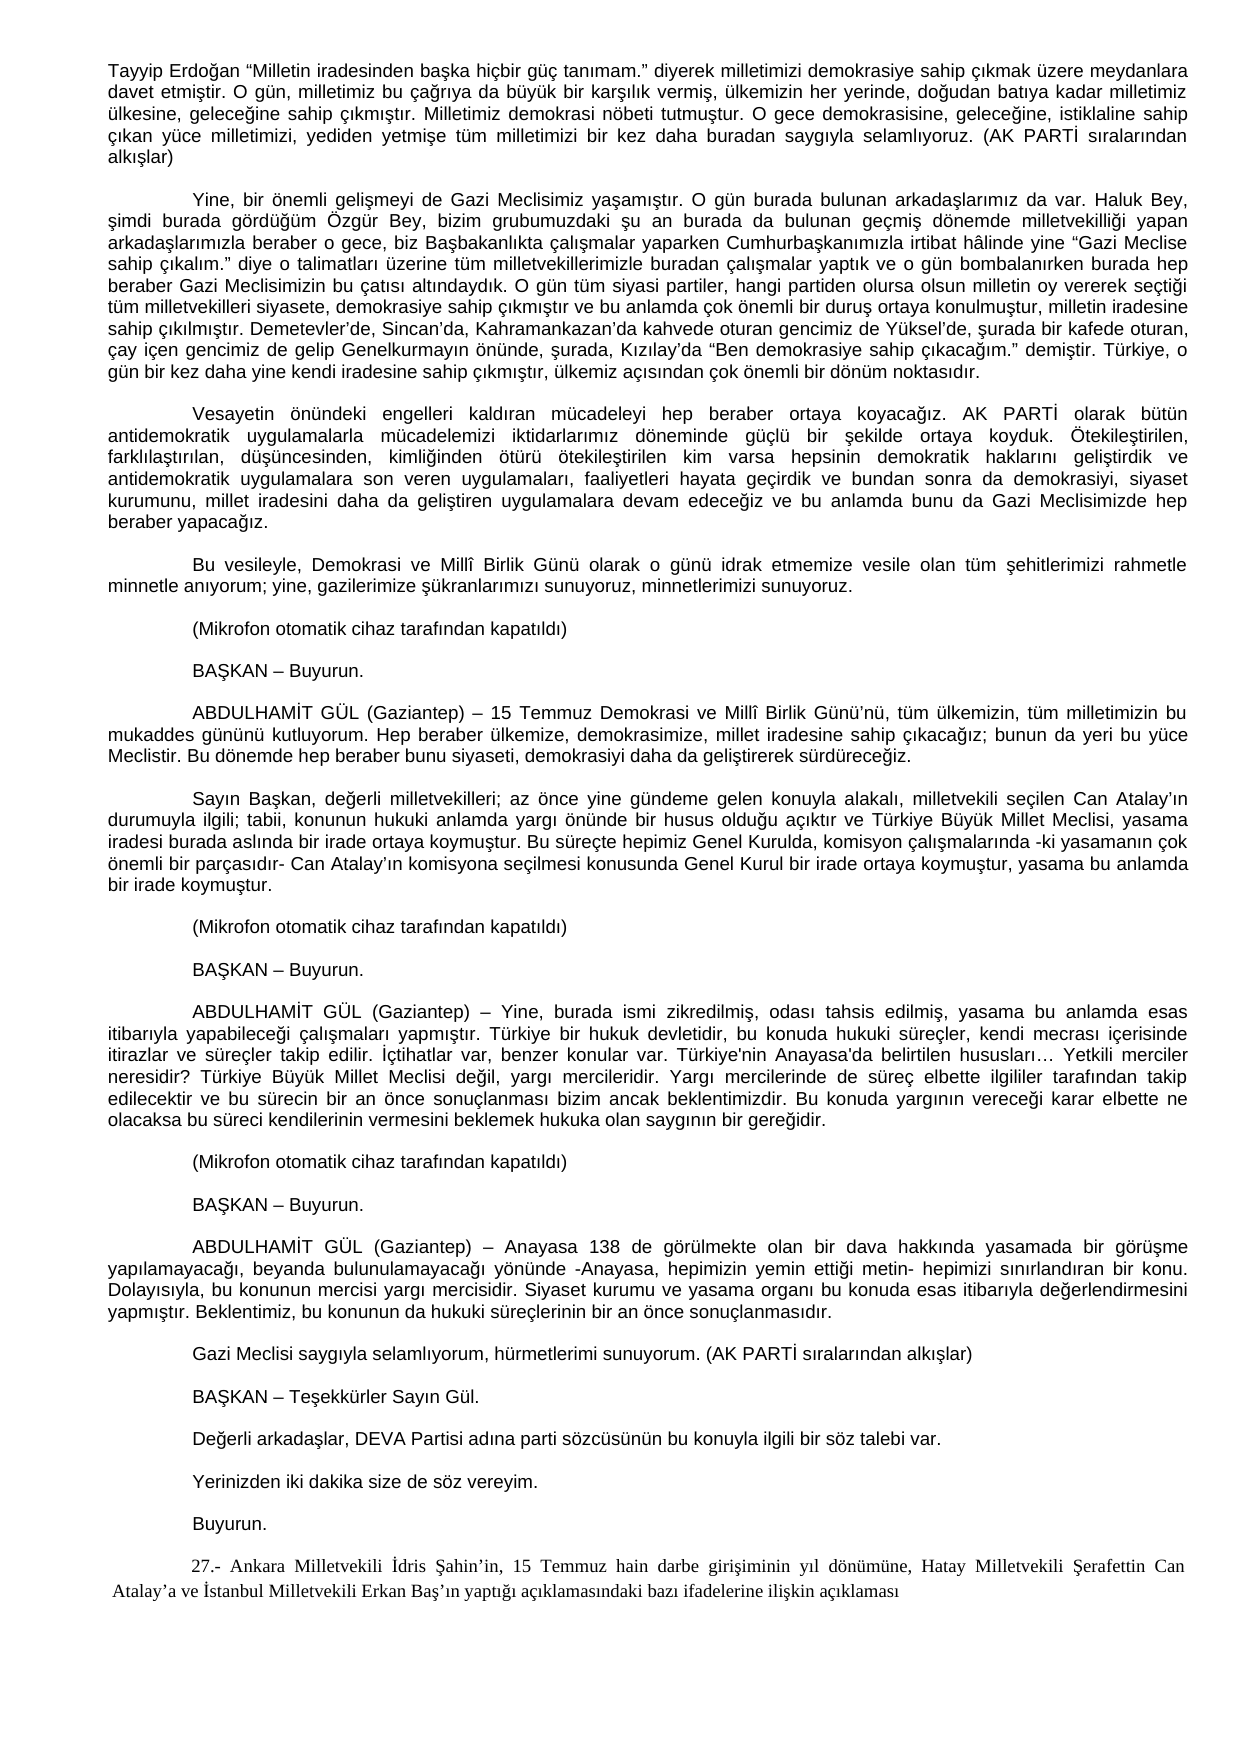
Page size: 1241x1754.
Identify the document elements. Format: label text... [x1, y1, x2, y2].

text BAŞKAN – Buyurun. [108, 959, 1189, 980]
text (Mikrofon otomatik cihaz tarafından kapatıldı) [108, 916, 1189, 938]
text Yine, bir önemli gelişmeyi de Gazi Meclisimiz yaşamıştır. O gün burada bulunan arkadaşlarımız da var. Haluk Bey, şimdi burada gördüğüm Özgür Bey, bizim grubumuzdaki şu an burada da bulunan geçmiş dönemde milletvekilliği yapan arkadaşlarımızla beraber o gece, biz Başbakanlıkta çalışmalar yaparken Cumhurbaşkanımızla irtibat hâlinde yine “Gazi Meclise sahip çıkalım.” diye o talimatları üzerine tüm milletvekillerimizle buradan çalışmalar yaptık ve o gün bombalanırken burada hep beraber Gazi Meclisimizin bu çatısı altındaydık. O gün tüm siyasi partiler, hangi partiden olursa olsun milletin oy vererek seçtiği tüm milletvekilleri siyasete, demokrasiye sahip çıkmıştır ve bu anlamda çok önemli bir duruş ortaya konulmuştur, milletin iradesine sahip çıkılmıştır. Demetevler’de, Sincan’da, Kahramankazan’da kahvede oturan gencimiz de Yüksel’de, şurada bir kafede oturan, çay içen gencimiz de gelip Genelkurmayın önünde, şurada, Kızılay’da “Ben demokrasiye sahip çıkacağım.” demiştir. Türkiye, o gün bir kez daha yine kendi iradesine sahip çıkmıştır, ülkemiz açısından çok önemli bir dönüm noktasıdır. [108, 188, 1189, 382]
text (Mikrofon otomatik cihaz tarafından kapatıldı) [108, 617, 1189, 639]
text Değerli arkadaşlar, DEVA Partisi adına parti sözcüsünün bu konuyla ilgili bir söz talebi var. [108, 1428, 1189, 1449]
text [108, 60, 1189, 167]
text ABDULHAMİT GÜL (Gaziantep) – Anayasa 138 de görülmekte olan bir dava hakkında yasamada bir görüşme yapılamayacağı, beyanda bulunulamayacağı yönünde -Anayasa, hepimizin yemin ettiği metin- hepimizi sınırlandıran bir konu. Dolayısıyla, bu konunun mercisi yargı mercisidir. Siyaset kurumu ve yasama organı bu konuda esas itibarıyla değerlendirmesini yapmıştır. Beklentimiz, bu konunun da hukuki süreçlerinin bir an önce sonuçlanmasıdır. [108, 1236, 1189, 1322]
text BAŞKAN – Teşekkürler Sayın Gül. [108, 1386, 1189, 1407]
text Buyurun. [108, 1513, 1189, 1534]
text Sayın Başkan, değerli milletvekilleri; az önce yine gündeme gelen konuyla alakalı, milletvekili seçilen Can Atalay’ın durumuyla ilgili; tabii, konunun hukuki anlamda yargı önünde bir husus olduğu açıktır ve Türkiye Büyük Millet Meclisi, yasama iradesi burada aslında bir irade ortaya koymuştur. Bu süreçte hepimiz Genel Kurulda, komisyon çalışmalarında -ki yasamanın çok önemli bir parçasıdır- Can Atalay’ın komisyona seçilmesi konusunda Genel Kurul bir irade ortaya koymuştur, yasama bu anlamda bir irade koymuştur. [108, 788, 1189, 896]
text ABDULHAMİT GÜL (Gaziantep) – Yine, burada ismi zikredilmiş, odası tahsis edilmiş, yasama bu anlamda esas itibarıyla yapabileceği çalışmaları yapmıştır. Türkiye bir hukuk devletidir, bu konuda hukuki süreçler, kendi mecrası içerisinde itirazlar ve süreçler takip edilir. İçtihatlar var, benzer konular var. Türkiye'nin Anayasa'da belirtilen hususları… Yetkili merciler neresidir? Türkiye Büyük Millet Meclisi değil, yargı mercileridir. Yargı mercilerinde de süreç elbette ilgililer tarafından takip edilecektir ve bu sürecin bir an önce sonuçlanması bizim ancak beklentimizdir. Bu konuda yargının vereceği karar elbette ne olacaksa bu süreci kendilerinin vermesini beklemek hukuka olan saygının bir gereğidir. [108, 1001, 1189, 1131]
text Bu vesileyle, Demokrasi ve Millî Birlik Günü olarak o günü idrak etmemize vesile olan tüm şehitlerimizi rahmetle minnetle anıyorum; yine, gazilerimize şükranlarımızı sunuyoruz, minnetlerimizi sunuyoruz. [108, 553, 1189, 597]
text Gazi Meclisi saygıyla selamlıyorum, hürmetlerimi sunuyorum. (AK PARTİ sıralarından alkışlar) [108, 1343, 1189, 1365]
text (Mikrofon otomatik cihaz tarafından kapatıldı) [108, 1151, 1189, 1173]
text ABDULHAMİT GÜL (Gaziantep) – 15 Temmuz Demokrasi ve Millî Birlik Günü’nü, tüm ülkemizin, tüm milletimizin bu mukaddes gününü kutluyorum. Hep beraber ülkemize, demokrasimize, millet iradesine sahip çıkacağız; bunun da yeri bu yüce Meclistir. Bu dönemde hep beraber bunu siyaseti, demokrasiyi daha da geliştirerek sürdüreceğiz. [108, 702, 1189, 767]
text Vesayetin önündeki engelleri kaldıran mücadeleyi hep beraber ortaya koyacağız. AK PARTİ olarak bütün antidemokratik uygulamalarla mücadelemizi iktidarlarımız döneminde güçlü bir şekilde ortaya koyduk. Ötekileştirilen, farklılaştırılan, düşüncesinden, kimliğinden ötürü ötekileştirilen kim varsa hepsinin demokratik haklarını geliştirdik ve antidemokratik uygulamalara son veren uygulamaları, faaliyetleri hayata geçirdik ve bundan sonra da demokrasiyi, siyaset kurumunu, millet iradesini daha da geliştiren uygulamalara devam edeceğiz ve bu anlamda bunu da Gazi Meclisimizde hep beraber yapacağız. [108, 403, 1189, 533]
text BAŞKAN – Buyurun. [108, 660, 1189, 681]
text 27.- Ankara Milletvekili İdris Şahin’in, 15 Temmuz hain darbe girişiminin yıl dönümüne, Hatay Milletvekili Şerafettin Can Atalay’a ve İstanbul Milletvekili Erkan Baş’ın yaptığı açıklamasındaki bazı ifadelerine ilişkin açıklaması [112, 1555, 1187, 1602]
text Yerinizden iki dakika size de söz vereyim. [108, 1470, 1189, 1492]
text BAŞKAN – Buyurun. [108, 1194, 1189, 1215]
